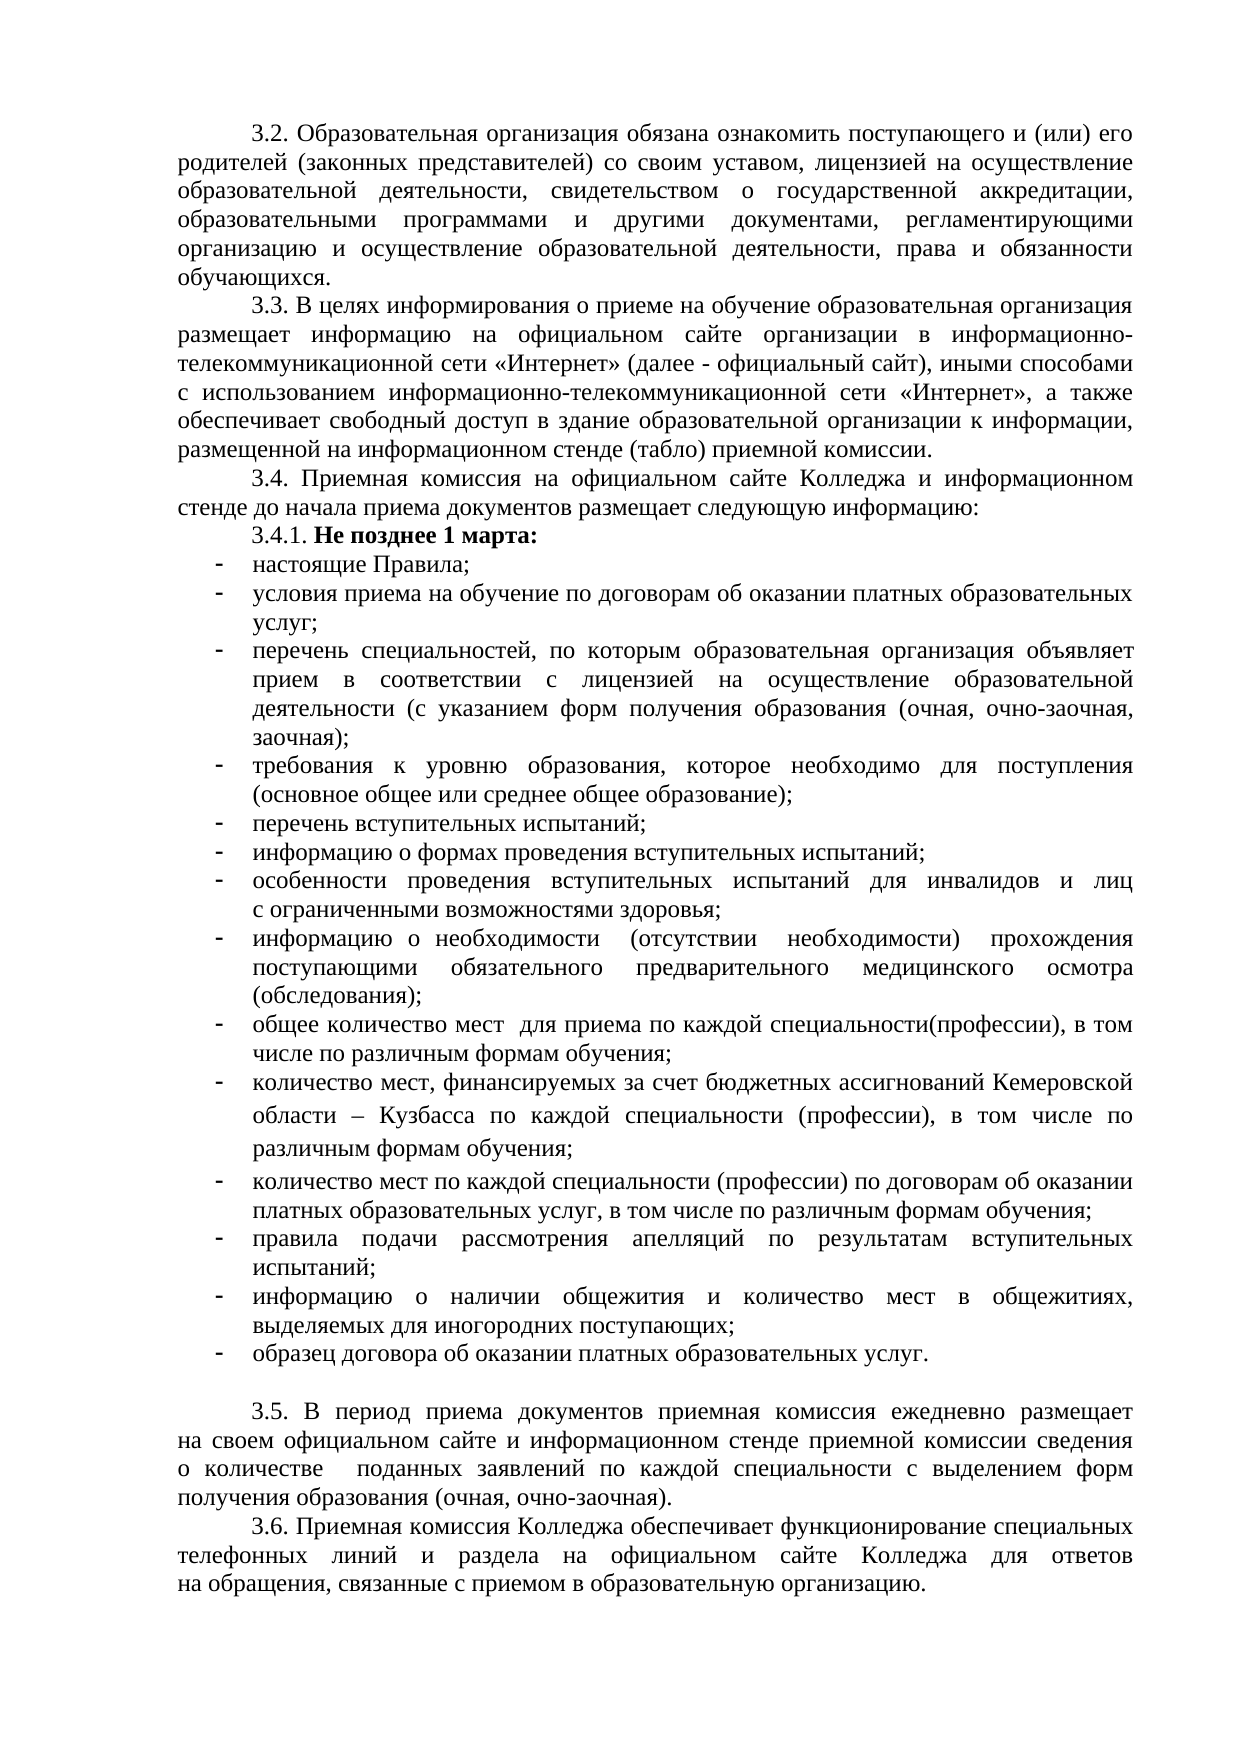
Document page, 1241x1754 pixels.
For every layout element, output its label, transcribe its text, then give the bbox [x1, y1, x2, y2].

text 3.6. Приемная комиссия Колледжа обеспечивает функционирование специальных телефонных линий и раздела на официальном сайте Колледжа для ответов на обращения, связанные с приемом в образовательную организацию. [177, 1511, 1134, 1597]
list особенности проведения вступительных испытаний для инвалидов и лиц с ограниченными возможностями здоровья; [215, 866, 1134, 923]
text 3.4. Приемная комиссия на официальном сайте Колледжа и информационном стенде до начала приема документов размещает следующую информацию: [177, 463, 1134, 521]
list информацию о формах проведения вступительных испытаний; [215, 837, 1134, 866]
list требования к уровню образования, которое необходимо для поступления (основное общее или среднее общее образование); [215, 751, 1134, 808]
text 3.2. Образовательная организация обязана ознакомить поступающего и (или) его родителей (законных представителей) со своим уставом, лицензией на осуществление образовательной деятельности, свидетельством о государственной аккредитации, образовательными программами и другими документами, регламентирующими организацию и осуществление образовательной деятельности, права и обязанности обучающихся. [177, 118, 1134, 291]
list правила подачи рассмотрения апелляций по результатам вступительных испытаний; [215, 1223, 1134, 1281]
list перечень специальностей, по которым образовательная организация объявляет прием в соответствии с лицензией на осуществление образовательной деятельности (с указанием форм получения образования (очная, очно-заочная, заочная); [215, 636, 1134, 751]
text 3.4.1. Не позднее 1 марта: [177, 521, 1134, 549]
list образец договора об оказании платных образовательных услуг. [215, 1338, 1134, 1367]
text 3.5. В период приема документов приемная комиссия ежедневно размещает на своем официальном сайте и информационном стенде приемной комиссии сведения о количестве поданных заявлений по каждой специальности с выделением форм получения образования (очная, очно-заочная). [177, 1396, 1134, 1511]
list информацию о наличии общежития и количество мест в общежитиях, выделяемых для иногородних поступающих; [215, 1281, 1134, 1338]
list настоящие Правила; [215, 549, 1134, 578]
list количество мест, финансируемых за счет бюджетных ассигнований Кемеровской области – Кузбасса по каждой специальности (профессии), в том числе по различным формам обучения; [215, 1067, 1134, 1162]
list количество мест по каждой специальности (профессии) по договорам об оказании платных образовательных услуг, в том числе по различным формам обучения; [215, 1166, 1134, 1223]
list условия приема на обучение по договорам об оказании платных образовательных услуг; [215, 578, 1134, 636]
text 3.3. В целях информирования о приеме на обучение образовательная организация размещает информацию на официальном сайте организации в информационно-телекоммуникационной сети «Интернет» (далее - официальный сайт), иными способами с использованием информационно-телекоммуникационной сети «Интернет», а также обеспечивает свободный доступ в здание образовательной организации к информации, размещенной на информационном стенде (табло) приемной комиссии. [177, 291, 1134, 463]
list перечень вступительных испытаний; [215, 808, 1134, 837]
list информацию о необходимости (отсутствии необходимости) прохождения поступающими обязательного предварительного медицинского осмотра (обследования); [215, 923, 1134, 1009]
list общее количество мест для приема по каждой специальности(профессии), в том числе по различным формам обучения; [215, 1009, 1134, 1067]
